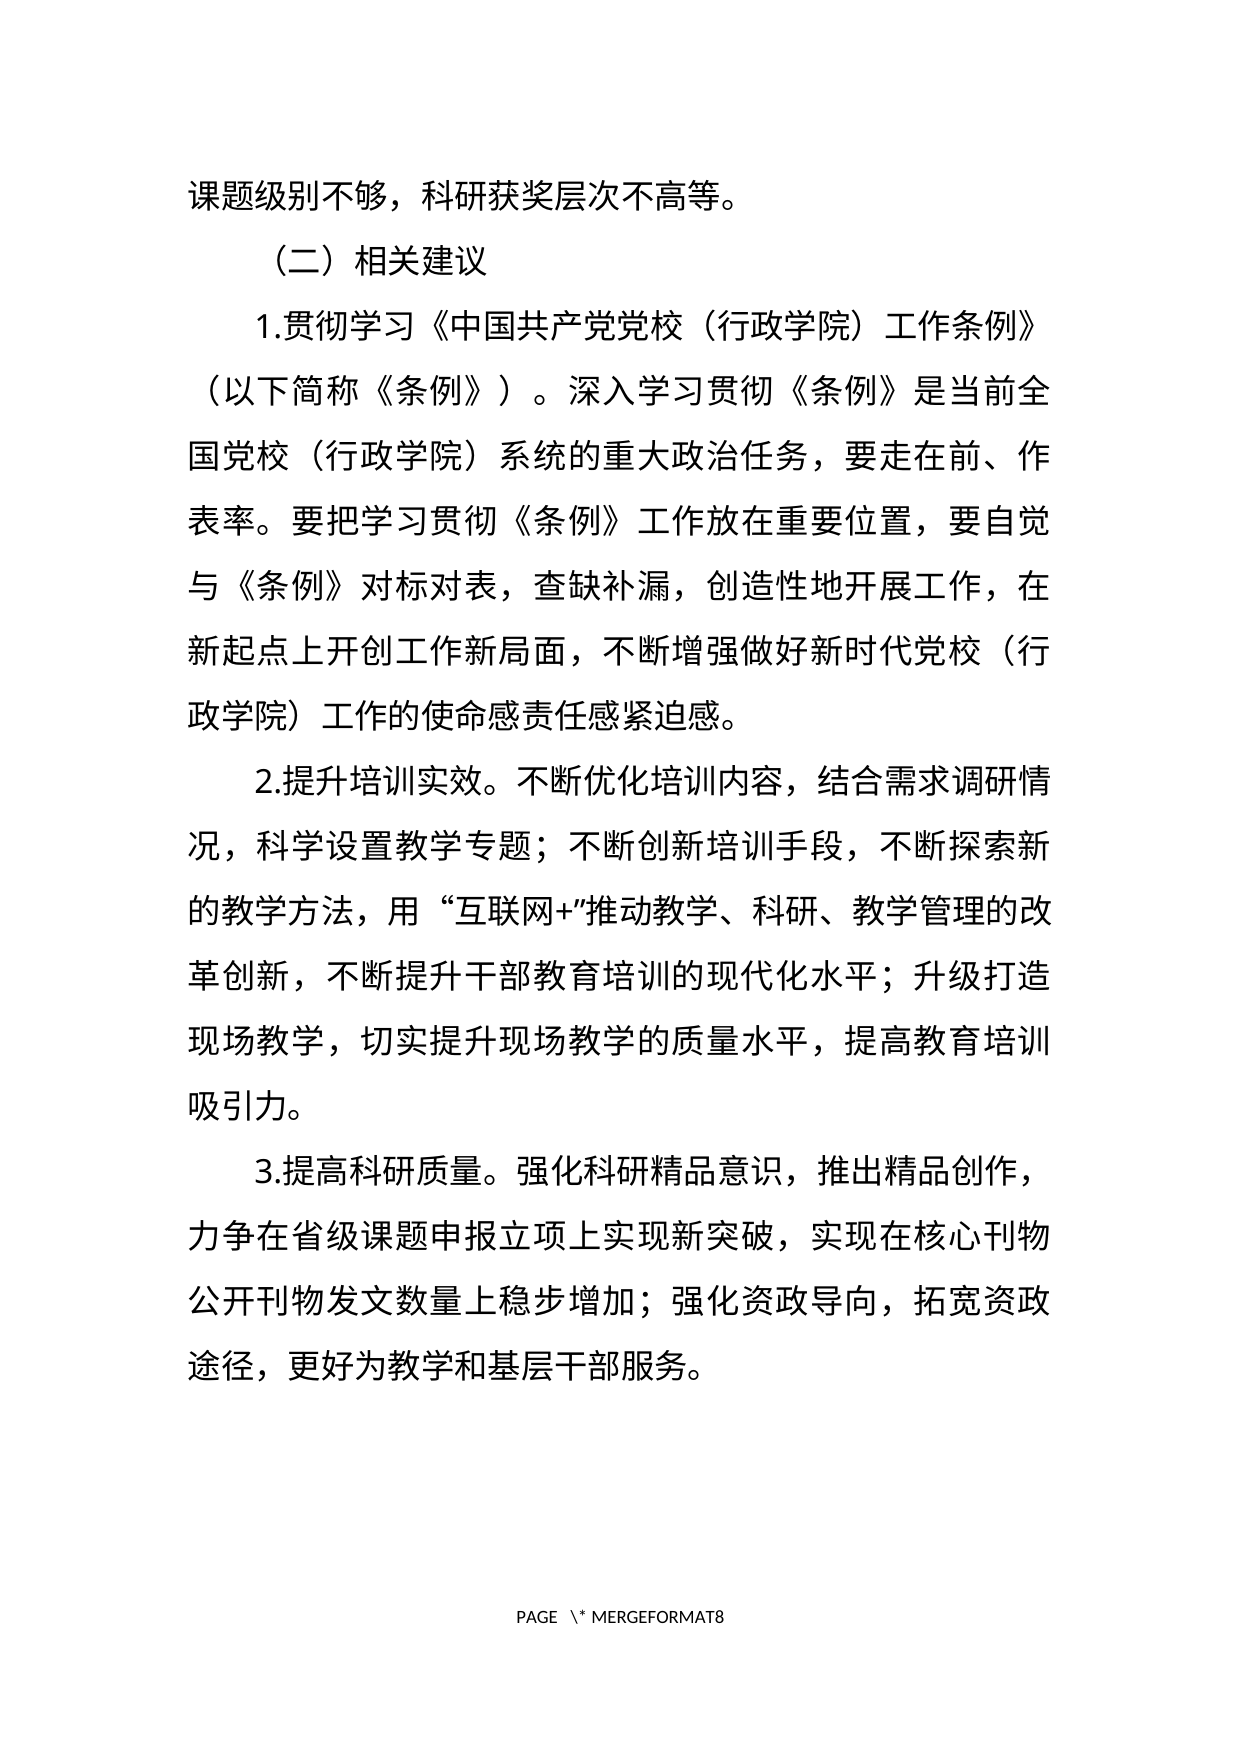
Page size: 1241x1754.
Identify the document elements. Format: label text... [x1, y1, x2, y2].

text （二）相关建议 [187, 227, 1053, 292]
text 2.提升培训实效。不断优化培训内容，结合需求调研情况，科学设置教学专题；不断创新培训手段，不断探索新的教学方法，用“互联网+”推动教学、科研、教学管理的改革创新，不断提升干部教育培训的现代化水平；升级打造现场教学，切实提升现场教学的质量水平，提高教育培训吸引力。 [187, 747, 1053, 1137]
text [187, 162, 1053, 227]
text 3.提高科研质量。强化科研精品意识，推出精品创作，力争在省级课题申报立项上实现新突破，实现在核心刊物、公开刊物发文数量上稳步增加；强化资政导向，拓宽资政途径，更好为教学和基层干部服务。 [187, 1137, 1053, 1397]
text 1.贯彻学习《中国共产党党校（行政学院）工作条例》（以下简称《条例》）。深入学习贯彻《条例》是当前全国党校（行政学院）系统的重大政治任务，要走在前、作表率。要把学习贯彻《条例》工作放在重要位置，要自觉与《条例》对标对表，查缺补漏，创造性地开展工作，在新起点上开创工作新局面，不断增强做好新时代党校（行政学院）工作的使命感责任感紧迫感。 [187, 292, 1053, 747]
